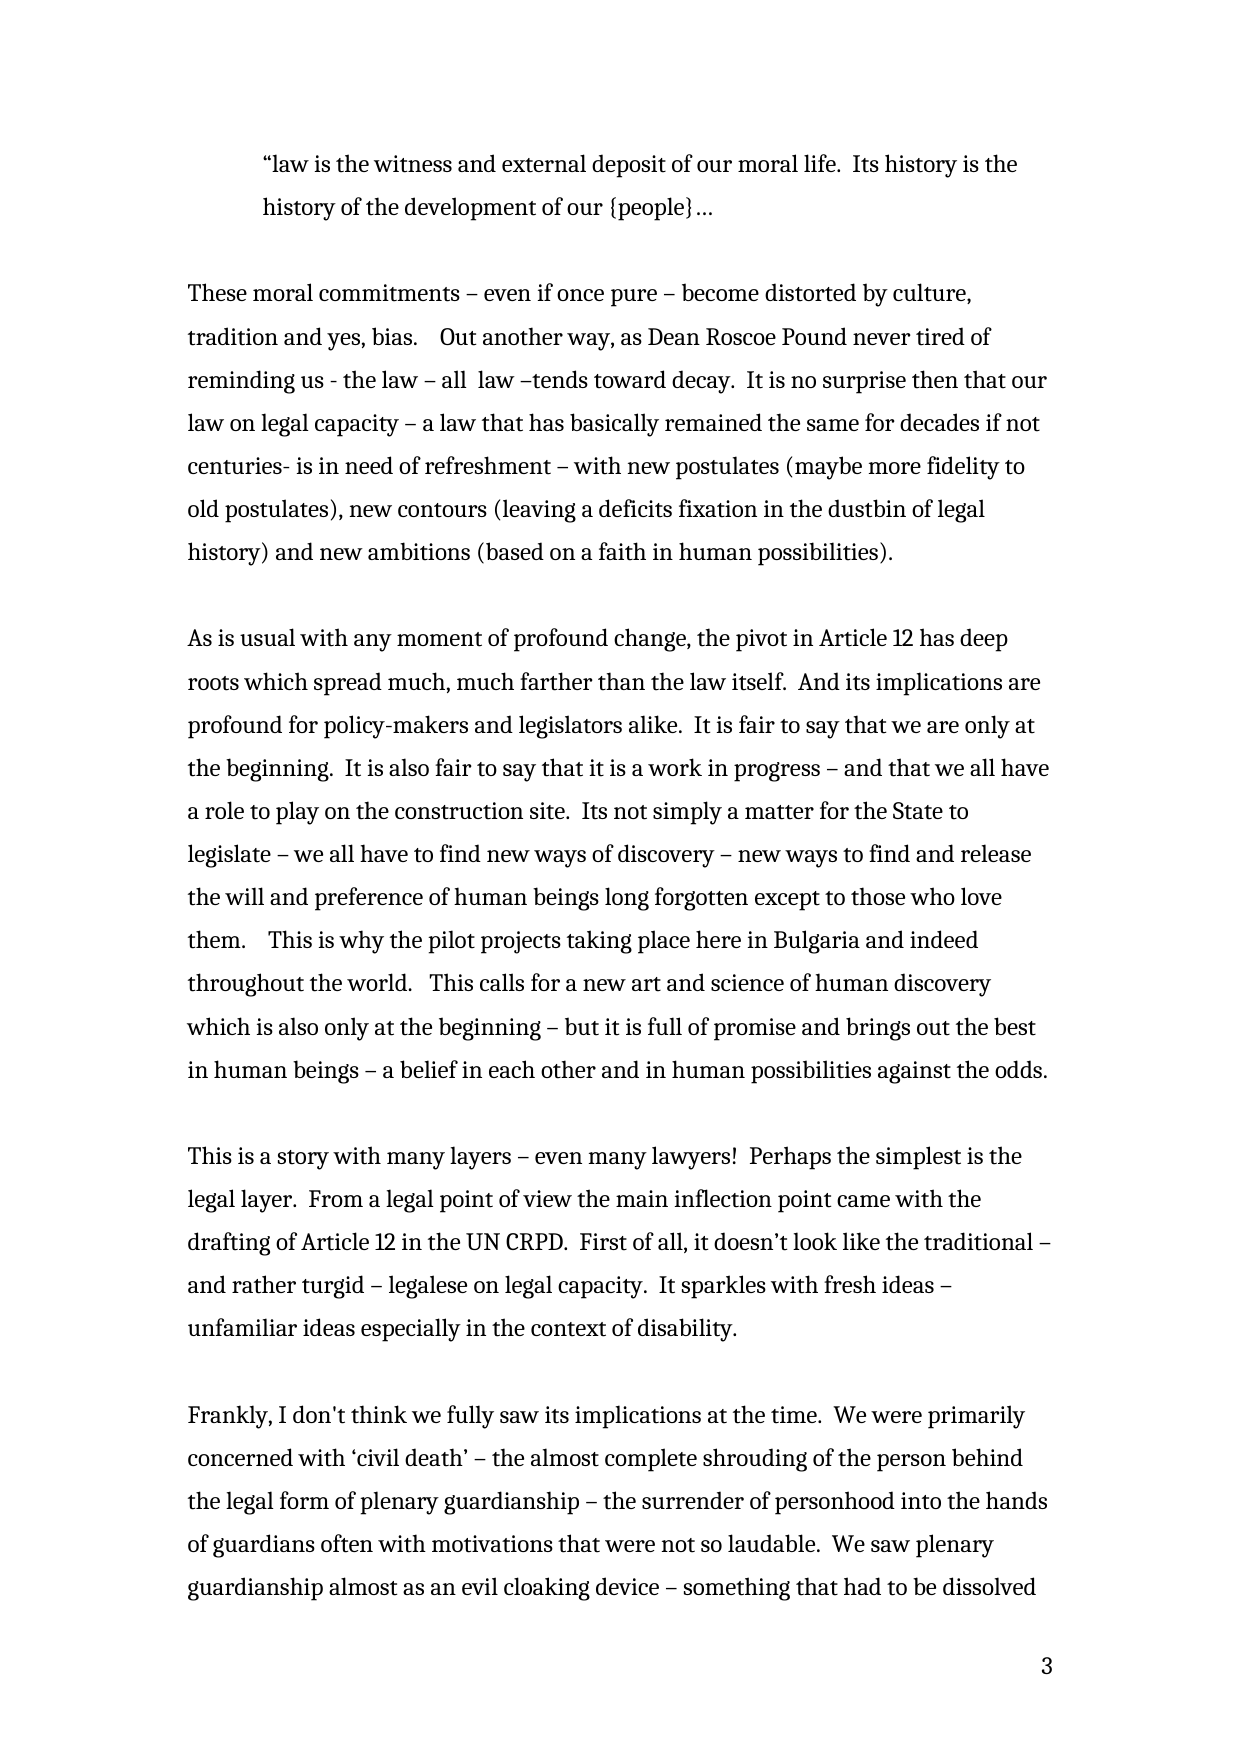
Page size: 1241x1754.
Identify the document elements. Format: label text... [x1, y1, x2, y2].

text As is usual with any moment of profound change, the pivot in Article 12 has deep roots which spread much, much farther than the law itself. And its implications are profound for policy-makers and legislators alike. It is fair to say that we are only at the beginning. It is also fair to say that it is a work in progress – and that we all have a role to play on the construction site. Its not simply a matter for the State to legislate – we all have to find new ways of discovery – new ways to find and release the will and preference of human beings long forgotten except to those who love them. This is why the pilot projects taking place here in Bulgaria and indeed throughout the world. This calls for a new art and science of human discovery which is also only at the beginning – but it is full of promise and brings out the best in human beings – a belief in each other and in human possibilities against the odds. [187, 624, 1053, 1084]
text This is a story with many layers – even many lawyers! Perhaps the simplest is the legal layer. From a legal point of view the main inflection point came with the drafting of Article 12 in the UN CRPD. First of all, it doesn’t look like the traditional – and rather turgid – legalese on legal capacity. It sparkles with fresh ideas – unfamiliar ideas especially in the context of disability. [187, 1142, 1053, 1343]
text These moral commitments – even if once pure – become distorted by culture, tradition and yes, bias. Out another way, as Dean Roscoe Pound never tired of reminding us - the law – all law –tends toward decay. It is no surprise then that our law on legal capacity – a law that has basically remained the same for decades if not centuries- is in need of refreshment – with new postulates (maybe more fidelity to old postulates), new contours (leaving a deficits fixation in the dustbin of legal history) and new ambitions (based on a faith in human possibilities). [187, 279, 1053, 567]
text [187, 1401, 1053, 1602]
text “law is the witness and external deposit of our moral life. Its history is the history of the development of our {people}… [187, 150, 1053, 222]
